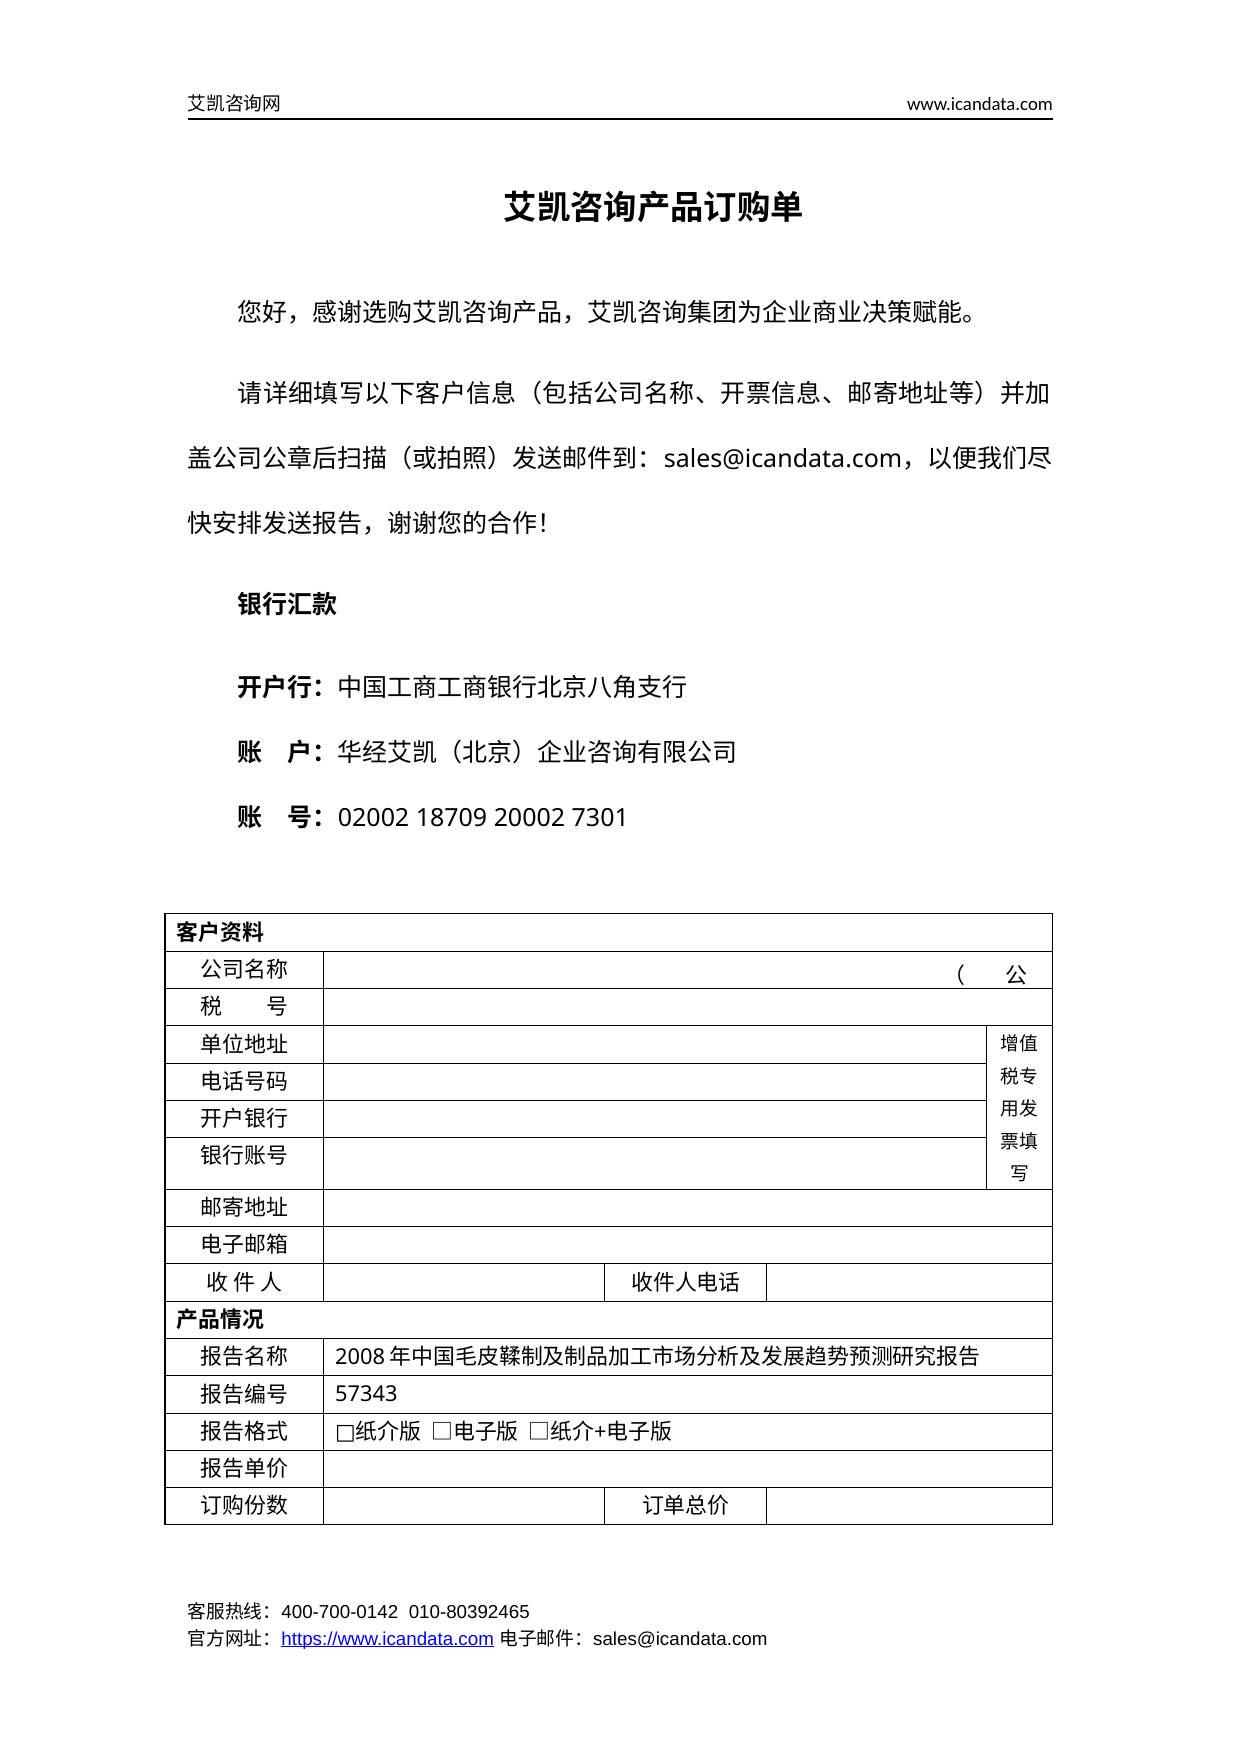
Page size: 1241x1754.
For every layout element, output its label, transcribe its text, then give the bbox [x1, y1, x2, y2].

text 开户行：中国工商工商银行北京八角支行 [187, 653, 1053, 718]
table_header 客户资料 [166, 914, 1052, 951]
table_cell 订单总价 [605, 1488, 766, 1524]
table_cell 开户银行 [166, 1101, 323, 1137]
table_cell 报告单价 [166, 1451, 323, 1487]
table_cell [324, 1138, 986, 1189]
table_cell 邮寄地址 [166, 1190, 323, 1226]
table_cell 订购份数 [166, 1488, 323, 1524]
table_cell [324, 1227, 1052, 1263]
table_cell 报告名称 [166, 1339, 323, 1375]
table_cell 银行账号 [166, 1138, 323, 1189]
table_cell [324, 1190, 1052, 1226]
table_cell [324, 1064, 986, 1100]
table_cell 2008年中国毛皮鞣制及制品加工市场分析及发展趋势预测研究报告 [324, 1339, 1052, 1375]
table_cell 57343 [324, 1376, 1052, 1412]
text 银行汇款 [187, 570, 1053, 635]
table_cell [324, 952, 1052, 988]
table_cell [324, 1101, 986, 1137]
table_cell [324, 989, 1052, 1025]
table_cell [324, 1451, 1052, 1487]
table_cell 报告格式 [166, 1414, 323, 1450]
text 账 号：02002 18709 20002 7301 [187, 783, 1053, 848]
table_cell 产品情况 [166, 1302, 1052, 1338]
table_cell 报告编号 [166, 1376, 323, 1412]
table_cell 电话号码 [166, 1064, 323, 1100]
text 您好，感谢选购艾凯咨询产品，艾凯咨询集团为企业商业决策赋能。 [187, 278, 1053, 343]
table_cell □纸介版 □电子版 □纸介+电子版 [324, 1414, 1052, 1450]
table_cell 收件人电话 [605, 1264, 766, 1301]
text 请详细填写以下客户信息（包括公司名称、开票信息、邮寄地址等）并加盖公司公章后扫描（或拍照）发送邮件到：sales@icandata.com，以便我们尽快安排发送报告，谢谢您的合作！ [187, 359, 1053, 554]
table_cell 增值税专用发票填写 [987, 1026, 1052, 1189]
table_cell [324, 1264, 604, 1301]
table_cell [767, 1264, 1052, 1301]
text 账 户：华经艾凯（北京）企业咨询有限公司 [187, 718, 1053, 783]
table_cell [324, 1026, 986, 1062]
table_cell 电子邮箱 [166, 1227, 323, 1263]
table_cell 公司名称 [166, 952, 323, 988]
table_cell [324, 1488, 604, 1524]
table_cell 单位地址 [166, 1026, 323, 1062]
table_cell [767, 1488, 1052, 1524]
table_cell 收 件 人 [166, 1264, 323, 1301]
table_cell 税 号 [166, 989, 323, 1025]
text 艾凯咨询产品订购单 [187, 172, 1053, 237]
